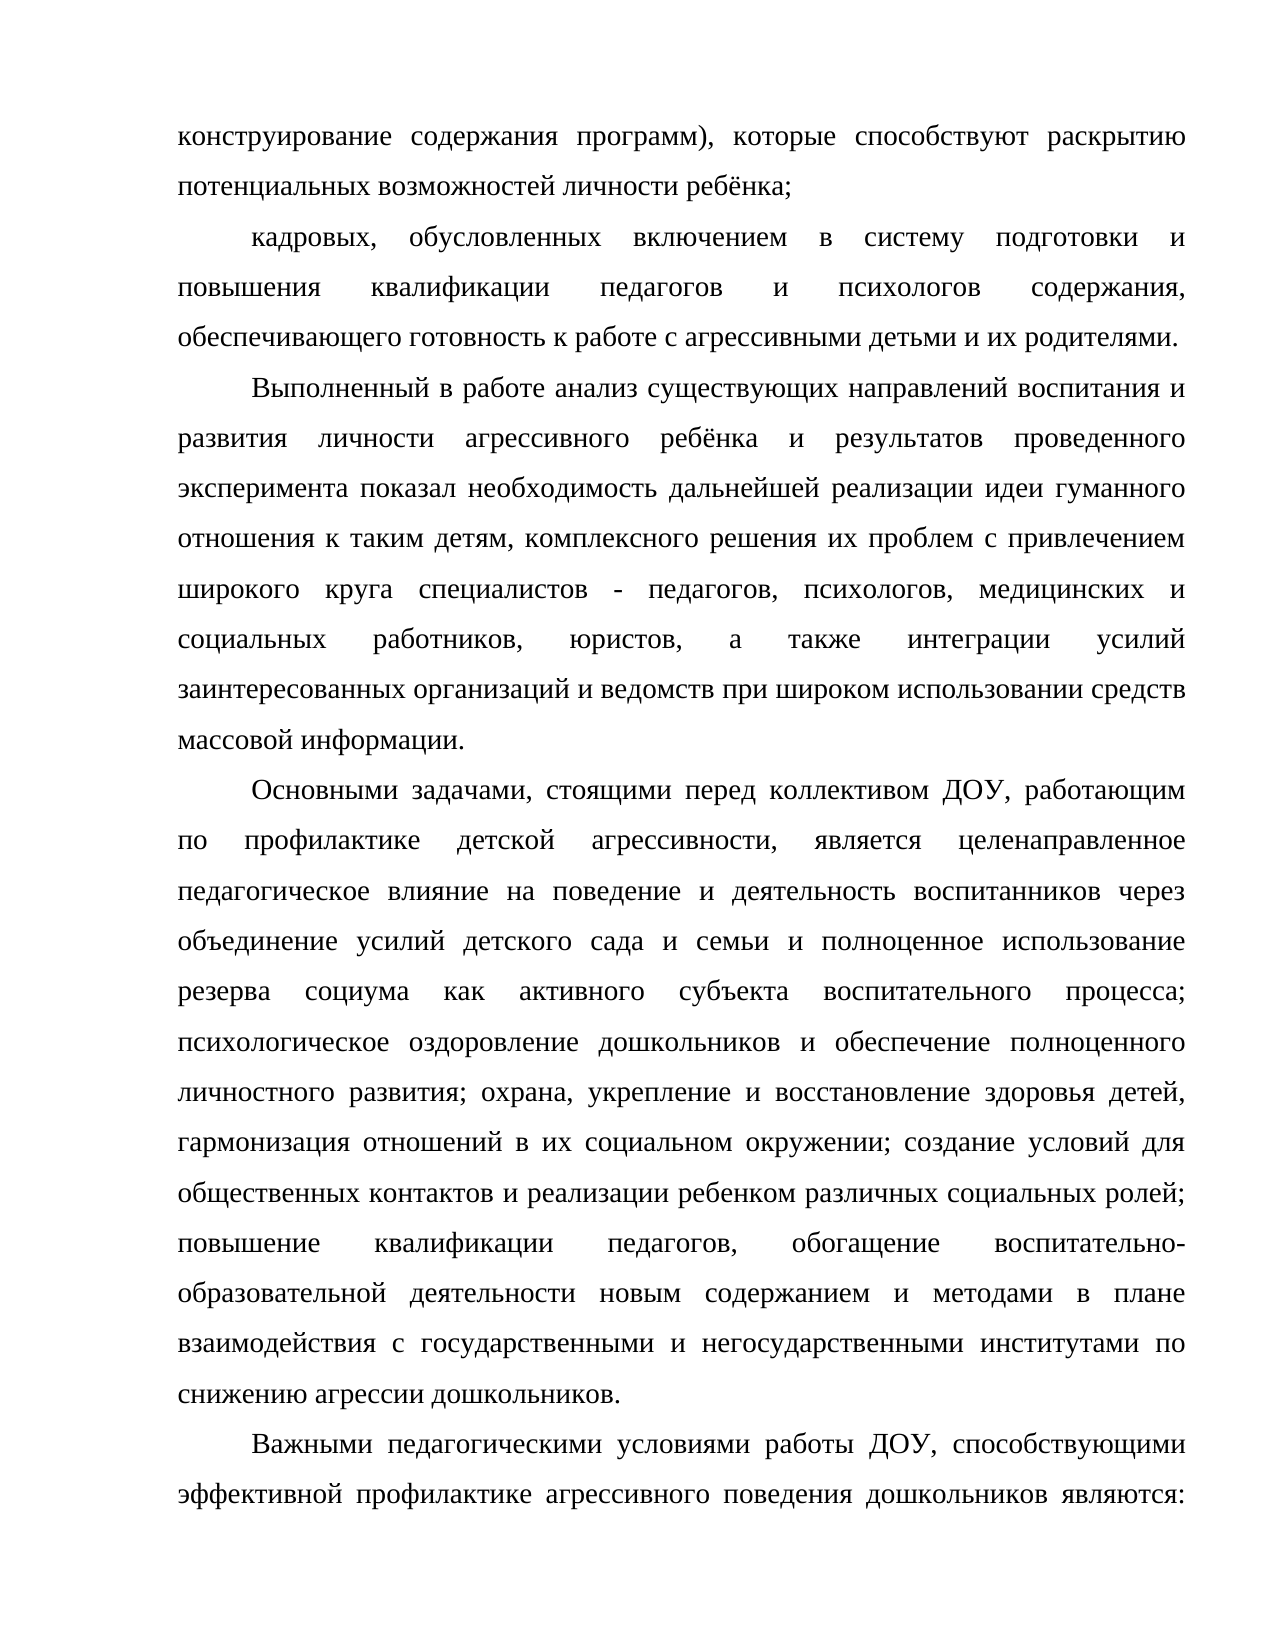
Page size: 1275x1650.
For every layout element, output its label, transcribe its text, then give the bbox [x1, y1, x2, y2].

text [177, 118, 1186, 202]
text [177, 1426, 1186, 1510]
text кадровых, обусловленных включением в систему подготовки и повышения квалификации педагогов и психологов содержания, обеспечивающего готовность к работе с агрессивными детьми и их родителями. [177, 219, 1186, 353]
text Выполненный в работе анализ существующих направлений воспитания и развития личности агрессивного ребёнка и результатов проведенного эксперимента показал необходимость дальнейшей реализации идеи гуманного отношения к таким детям, комплексного решения их проблем с привлечением широкого круга специалистов - педагогов, психологов, медицинских и социальных работников, юристов, а также интеграции усилий заинтересованных организаций и ведомств при широком использовании средств массовой информации. [177, 370, 1186, 755]
text Основными задачами, стоящими перед коллективом ДОУ, работающим по профилактике детской агрессивности, является целенаправленное педагогическое влияние на поведение и деятельность воспитанников через объединение усилий детского сада и семьи и полноценное использование резерва социума как активного субъекта воспитательного процесса; психологическое оздоровление дошкольников и обеспечение полноценного личностного развития; охрана, укрепление и восстановление здоровья детей, гармонизация отношений в их социальном окружении; создание условий для общественных контактов и реализации ребенком различных социальных ролей; повышение квалификации педагогов, обогащение воспитательно- образовательной деятельности новым содержанием и методами в плане взаимодействия с государственными и негосударственными институтами по снижению агрессии дошкольников. [177, 772, 1186, 1409]
